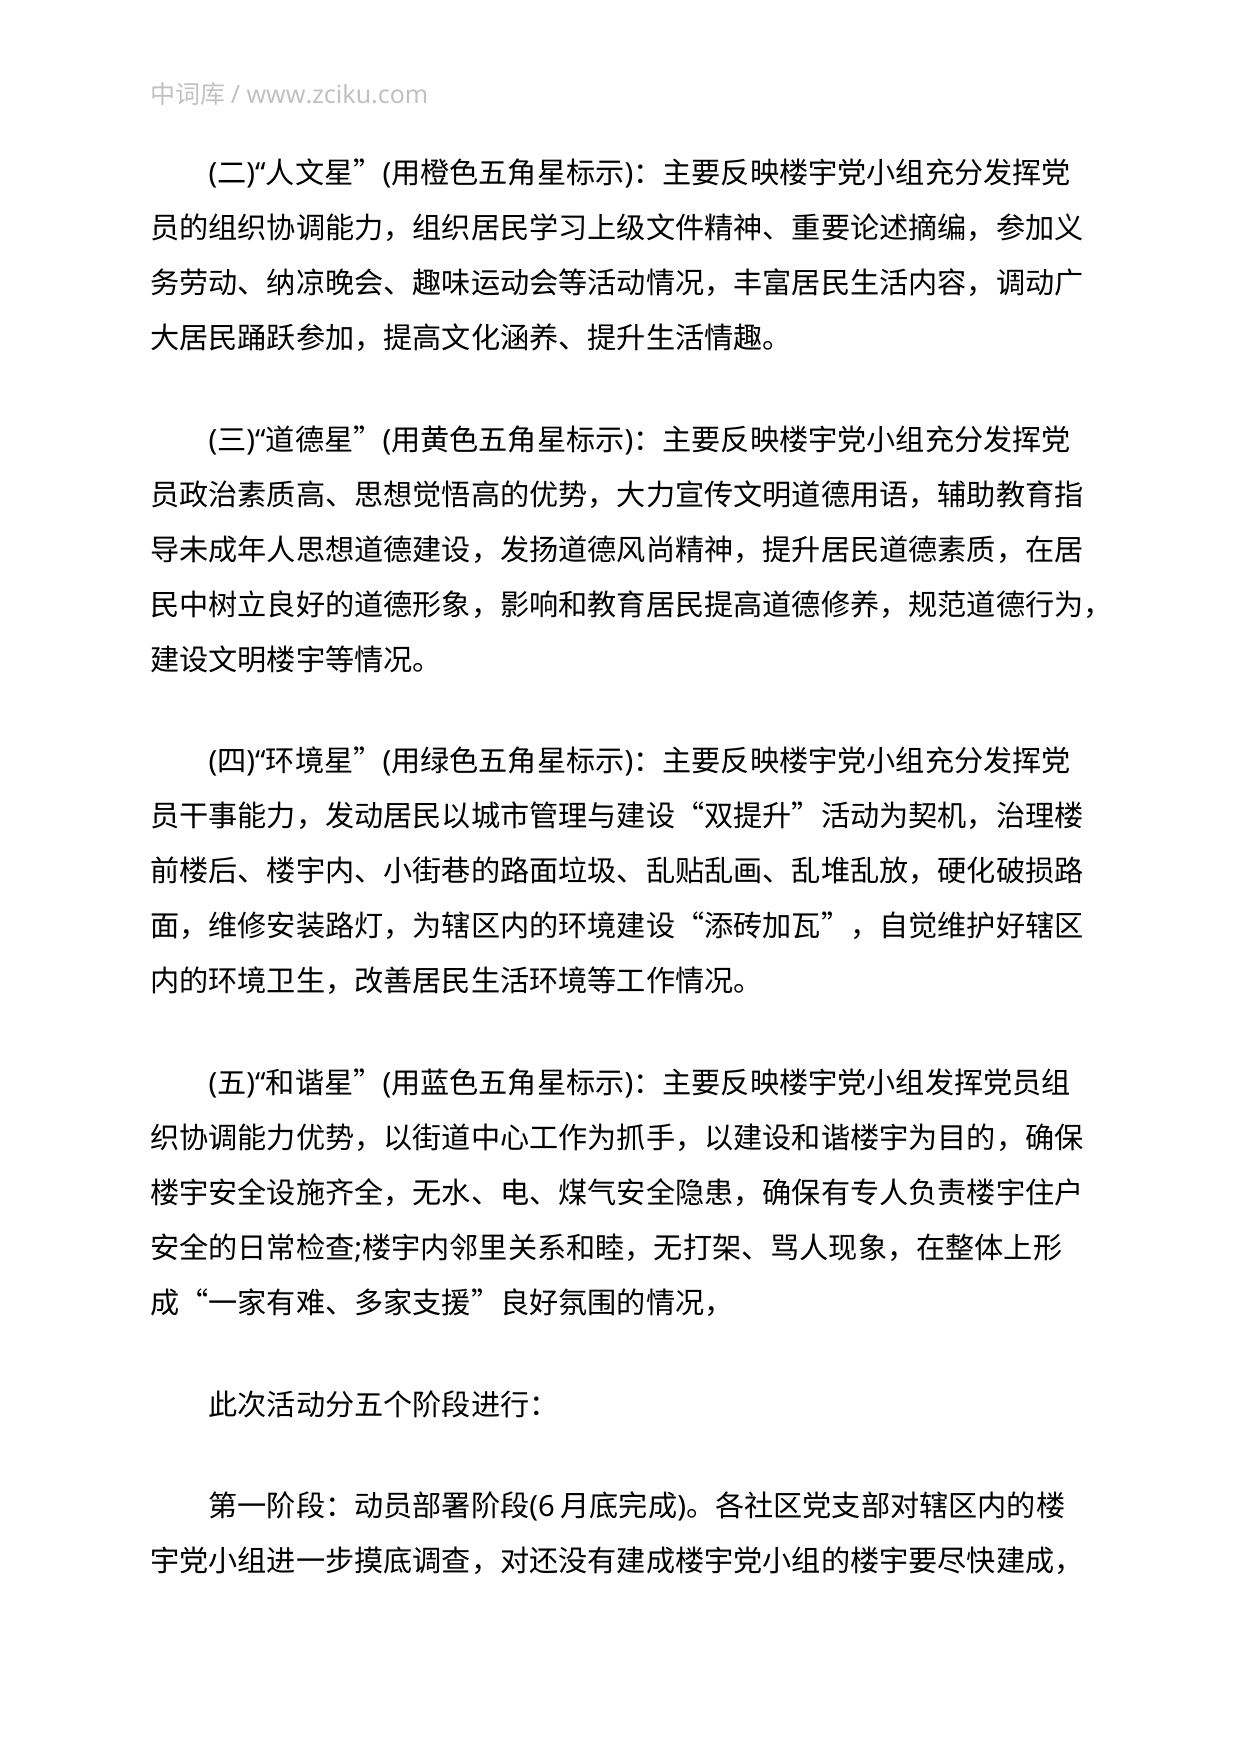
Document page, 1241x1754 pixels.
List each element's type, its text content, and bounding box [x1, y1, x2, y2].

text (四)“环境星”(用绿色五角星标示)：主要反映楼宇党小组充分发挥党员干事能力，发动居民以城市管理与建设“双提升”活动为契机，治理楼前楼后、楼宇内、小街巷的路面垃圾、乱贴乱画、乱堆乱放，硬化破损路面，维修安装路灯，为辖区内的环境建设“添砖加瓦”，自觉维护好辖区内的环境卫生，改善居民生活环境等工作情况。 [150, 738, 1090, 1000]
text 此次活动分五个阶段进行： [150, 1381, 1090, 1423]
text (二)“人文星”(用橙色五角星标示)：主要反映楼宇党小组充分发挥党员的组织协调能力，组织居民学习上级文件精神、重要论述摘编，参加义务劳动、纳凉晚会、趣味运动会等活动情况，丰富居民生活内容，调动广大居民踊跃参加，提高文化涵养、提升生活情趣。 [150, 150, 1090, 357]
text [150, 1483, 1090, 1580]
text (五)“和谐星”(用蓝色五角星标示)：主要反映楼宇党小组发挥党员组织协调能力优势，以街道中心工作为抓手，以建设和谐楼宇为目的，确保楼宇安全设施齐全，无水、电、煤气安全隐患，确保有专人负责楼宇住户安全的日常检查;楼宇内邻里关系和睦，无打架、骂人现象，在整体上形成“一家有难、多家支援”良好氛围的情况， [150, 1059, 1090, 1322]
text (三)“道德星”(用黄色五角星标示)：主要反映楼宇党小组充分发挥党员政治素质高、思想觉悟高的优势，大力宣传文明道德用语，辅助教育指导未成年人思想道德建设，发扬道德风尚精神，提升居民道德素质，在居民中树立良好的道德形象，影响和教育居民提高道德修养，规范道德行为，建设文明楼宇等情况。 [150, 417, 1090, 678]
